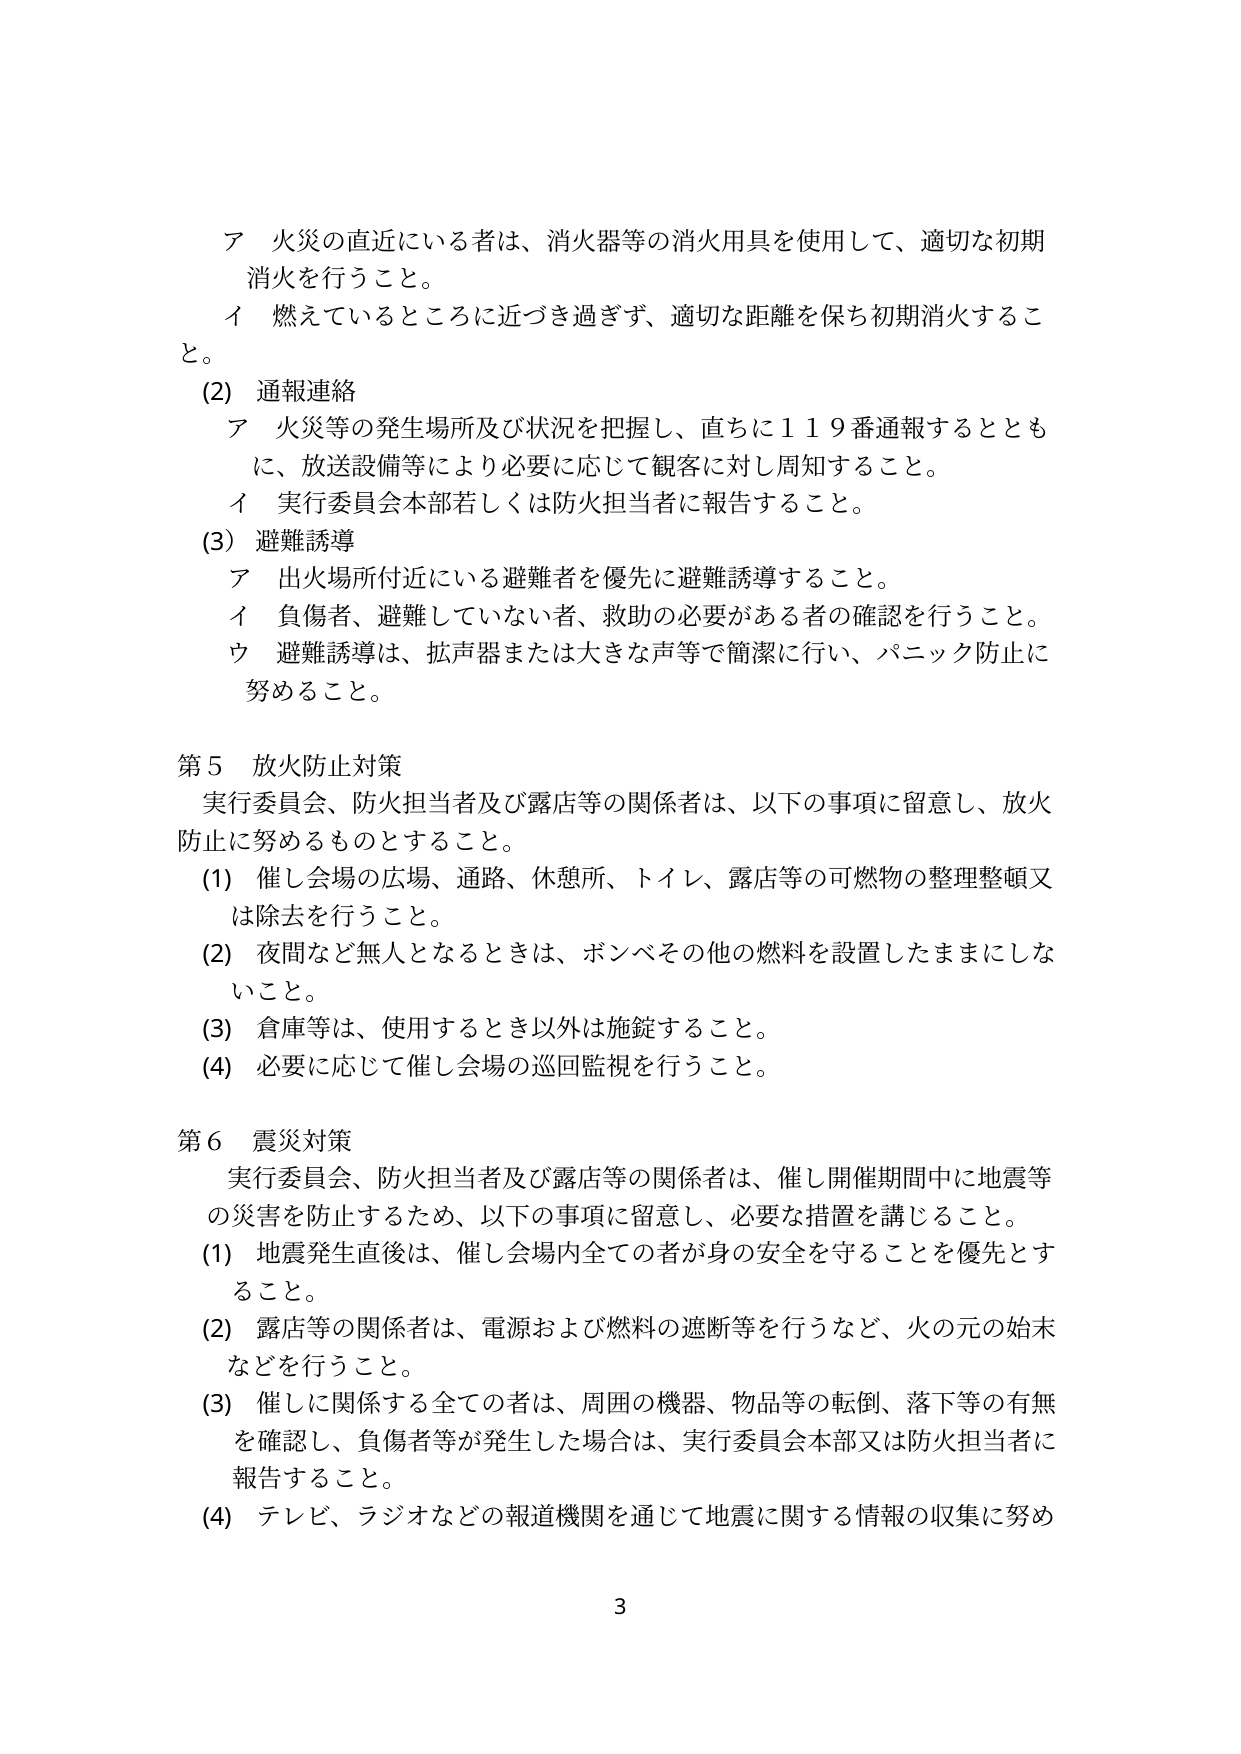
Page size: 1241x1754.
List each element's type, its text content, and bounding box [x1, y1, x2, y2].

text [177, 1496, 1063, 1533]
text (4) 必要に応じて催し会場の巡回監視を行うこと。 [177, 1046, 1063, 1083]
text (3) 倉庫等は、使用するとき以外は施錠すること。 [177, 1008, 1063, 1046]
text 実行委員会、防火担当者及び露店等の関係者は、催し開催期間中に地震等の災害を防止するため、以下の事項に留意し、必要な措置を講じること。 [177, 1158, 1063, 1233]
text (1) 地震発生直後は、催し会場内全ての者が身の安全を守ることを優先とすること。 [177, 1233, 1063, 1308]
text (2) 露店等の関係者は、電源および燃料の遮断等を行うなど、火の元の始末などを行うこと。 [177, 1308, 1063, 1383]
text イ 実行委員会本部若しくは防火担当者に報告すること。 [177, 483, 1063, 521]
text ア 火災等の発生場所及び状況を把握し、直ちに１１９番通報するとともに、放送設備等により必要に応じて観客に対し周知すること。 [226, 408, 1063, 483]
text 第５ 放火防止対策 [177, 746, 1063, 783]
text ウ 避難誘導は、拡声器または大きな声等で簡潔に行い、パニック防止に 努めること。 [227, 633, 1063, 708]
text イ 負傷者、避難していない者、救助の必要がある者の確認を行うこと。 [177, 596, 1063, 633]
text (3） 避難誘導 [177, 521, 1063, 558]
text ア 火災の直近にいる者は、消火器等の消火用具を使用して、適切な初期 消火を行うこと。 [221, 221, 1063, 296]
text (2) 夜間など無人となるときは、ボンベその他の燃料を設置したままにしないこと。 [177, 933, 1063, 1008]
text イ 燃えているところに近づき過ぎず、適切な距離を保ち初期消火すること。 [177, 296, 1063, 371]
text (3) 催しに関係する全ての者は、周囲の機器、物品等の転倒、落下等の有無を確認し、負傷者等が発生した場合は、実行委員会本部又は防火担当者に報告すること。 [177, 1383, 1063, 1496]
text (2) 通報連絡 [177, 371, 1063, 408]
text ア 出火場所付近にいる避難者を優先に避難誘導すること。 [177, 558, 1063, 596]
text 第６ 震災対策 [177, 1121, 1063, 1158]
text 実行委員会、防火担当者及び露店等の関係者は、以下の事項に留意し、放火防止に努めるものとすること。 [177, 783, 1063, 858]
text (1) 催し会場の広場、通路、休憩所、トイレ、露店等の可燃物の整理整頓又は除去を行うこと。 [177, 858, 1063, 933]
